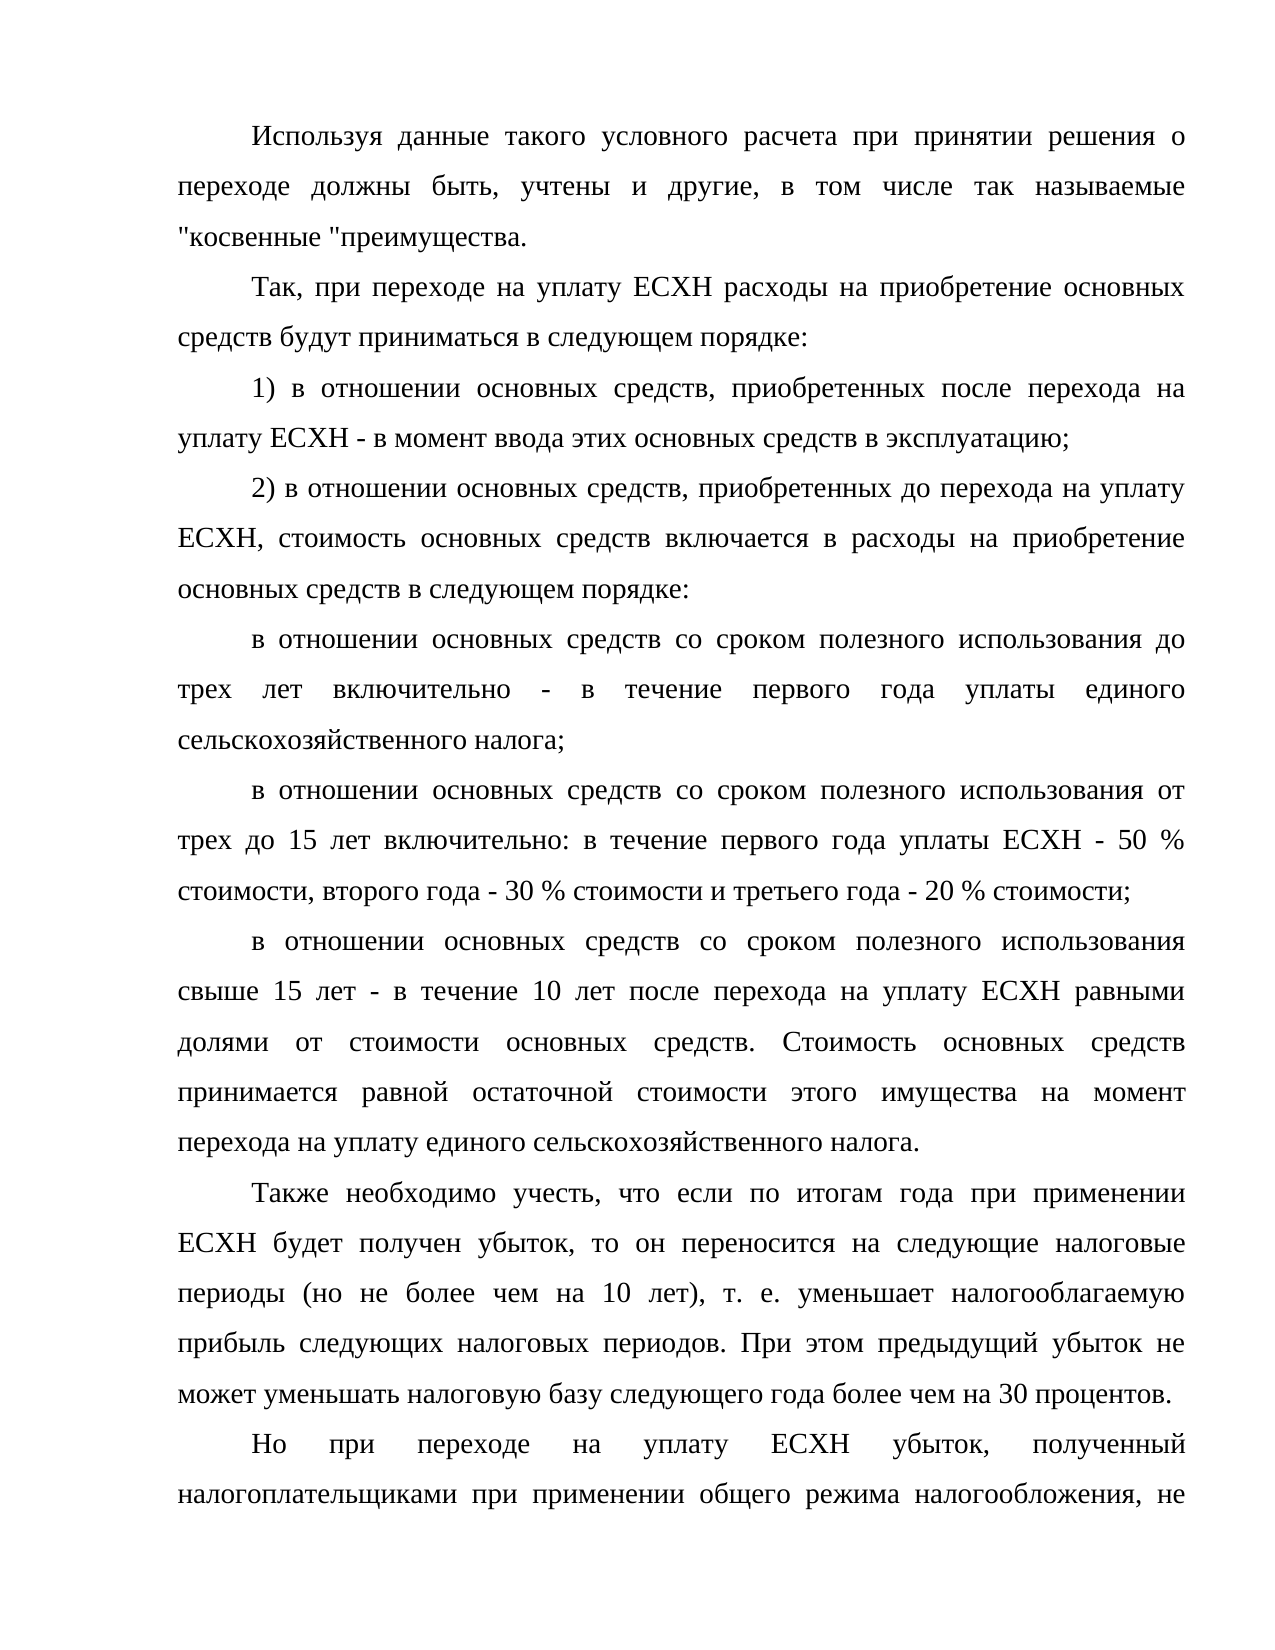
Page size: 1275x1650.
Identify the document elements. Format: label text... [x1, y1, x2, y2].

text в отношении основных средств со сроком полезного использования от трех до 15 лет включительно: в течение первого года уплаты ЕСХН - 50 % стоимости, второго года - 30 % стоимости и третьего года - 20 % стоимости; [177, 772, 1186, 906]
text Используя данные такого условного расчета при принятии решения о переходе должны быть, учтены и другие, в том числе так называемые "косвенные "преимущества. [177, 118, 1186, 252]
text в отношении основных средств со сроком полезного использования до трех лет включительно - в течение первого года уплаты единого сельскохозяйственного налога; [177, 621, 1186, 755]
text в отношении основных средств со сроком полезного использования свыше 15 лет - в течение 10 лет после перехода на уплату ЕСХН равными долями от стоимости основных средств. Стоимость основных средств принимается равной остаточной стоимости этого имущества на момент перехода на уплату единого сельскохозяйственного налога. [177, 923, 1186, 1158]
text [177, 1426, 1186, 1510]
text Также необходимо учесть, что если по итогам года при применении ЕСХН будет получен убыток, то он переносится на следующие налоговые периоды (но не более чем на 10 лет), т. е. уменьшает налогооблагаемую прибыль следующих налоговых периодов. При этом предыдущий убыток не может уменьшать налоговую базу следующего года более чем на 30 процентов. [177, 1175, 1186, 1409]
text 1) в отношении основных средств, приобретенных после перехода на уплату ЕСХН - в момент ввода этих основных средств в эксплуатацию; [177, 370, 1186, 453]
text Так, при переходе на уплату ЕСХН расходы на приобретение основных средств будут приниматься в следующем порядке: [177, 269, 1186, 353]
text 2) в отношении основных средств, приобретенных до перехода на уплату ЕСХН, стоимость основных средств включается в расходы на приобретение основных средств в следующем порядке: [177, 470, 1186, 604]
